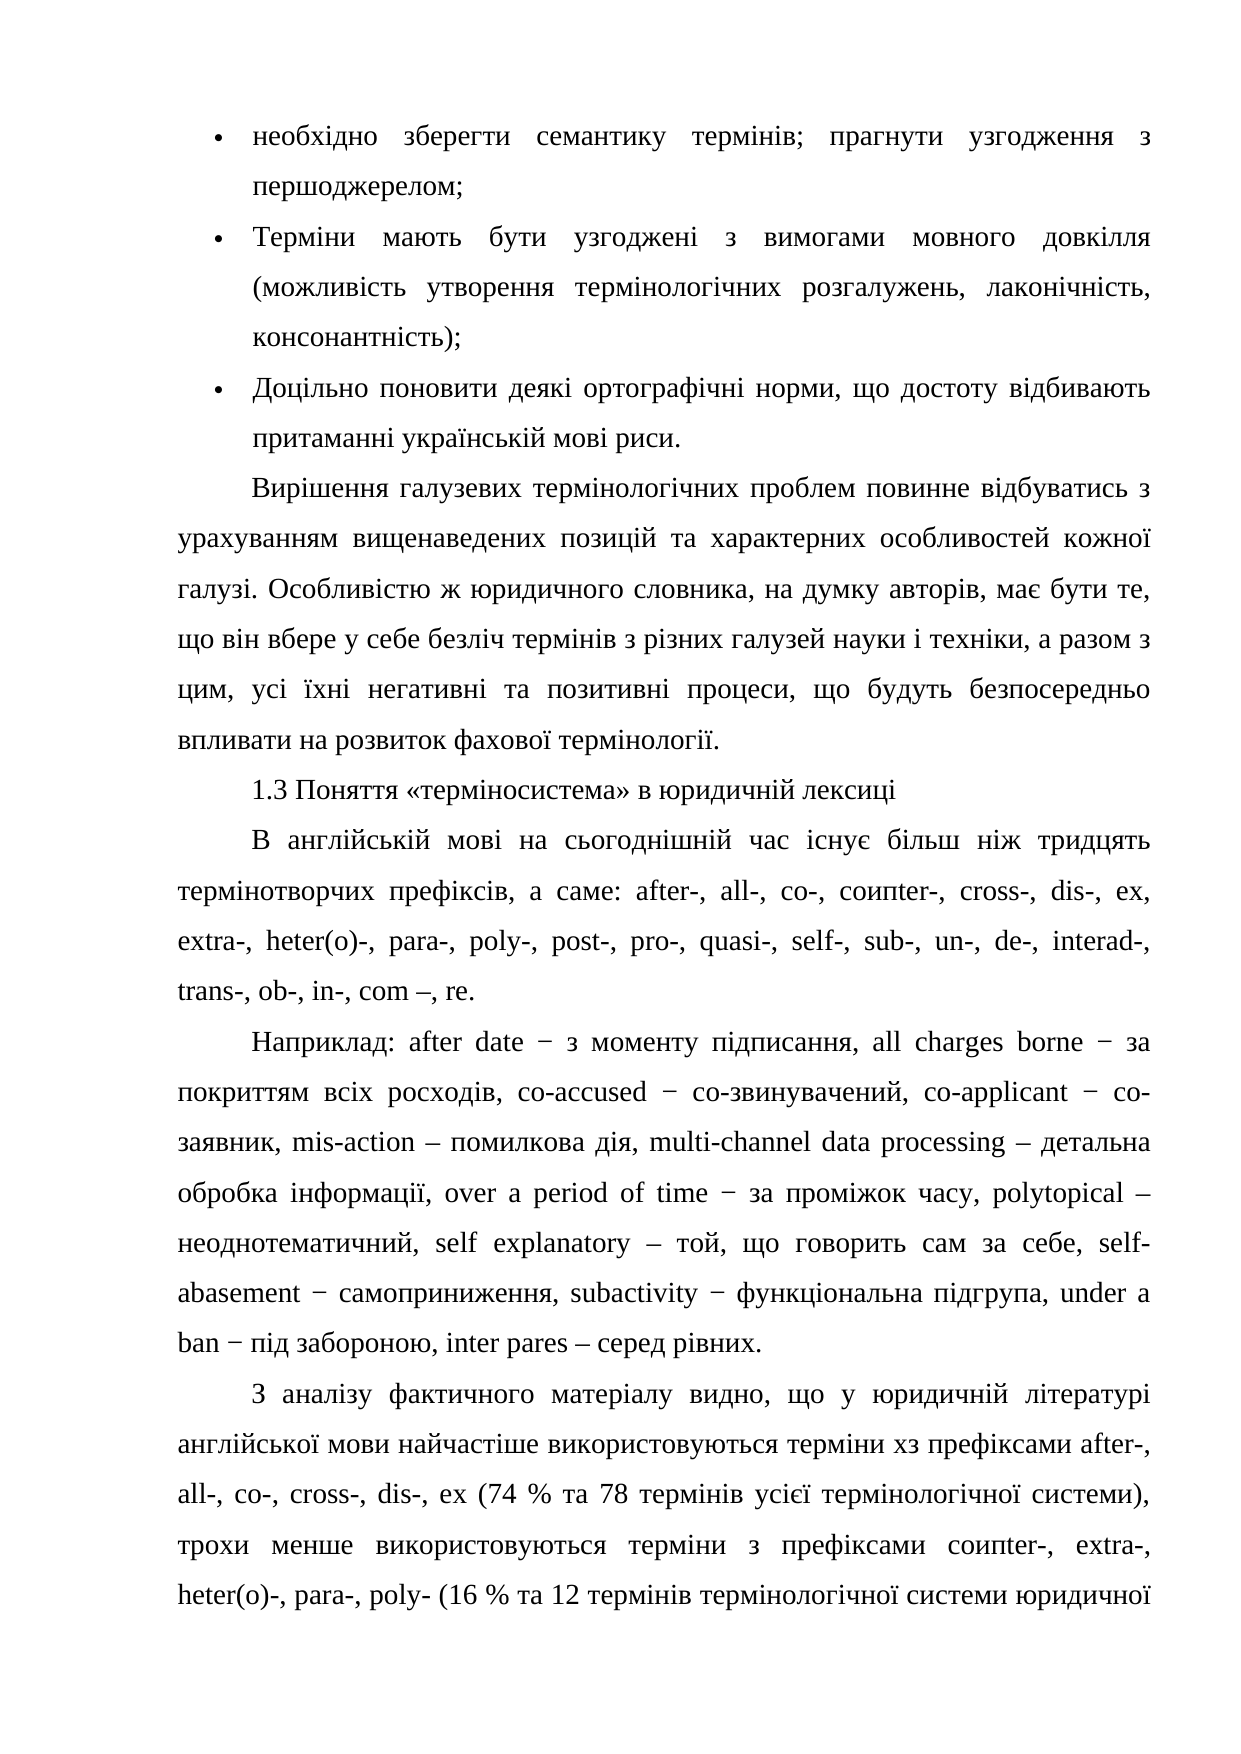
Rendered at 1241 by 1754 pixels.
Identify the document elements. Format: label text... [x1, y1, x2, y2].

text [177, 1376, 1152, 1611]
text Наприклад: after date − з моменту підписання, all charges borne − за покриттям всіх росходів, co-accused − со-звинувачений, co-applicant − со-заявник, mis-action – помилкова дія, multi-channel data processing – детальна обробка інформації, over a period of time − за проміжок часу, polytopical – неоднотематичний, self explanatory – той, що говорить сам за себе, self-abasement − самоприниження, subactivity − функціональна підгрупа, under a ban − під забороною, inter pares – серед рівних. [177, 1024, 1152, 1359]
text 1.3 Поняття «терміносистема» в юридичній лексиці [177, 772, 1152, 806]
list Терміни мають бути узгоджені з вимогами мовного довкілля (можливість утворення термінологічних розгалужень, лаконічність, консонантність); [215, 219, 1152, 353]
list необхідно зберегти семантику термінів; прагнути узгодження з першоджерелом; [215, 118, 1152, 202]
text Вирішення галузевих термінологічних проблем повинне відбуватись з урахуванням вищенаведених позицій та характерних особливостей кожної галузі. Особливістю ж юридичного словника, на думку авторів, має бути те, що він вбере у себе безліч термінів з різних галузей науки і техніки, а разом з цим, усі їхні негативні та позитивні процеси, що будуть безпосередньо впливати на розвиток фахової термінології. [177, 470, 1152, 755]
list Доцільно поновити деякі ортографічні норми, що достоту відбивають притаманні українській мові риси. [215, 370, 1152, 453]
text В англійській мові на сьогоднішній час існує більш ніж тридцять термінотворчих префіксів, а саме: after-, all-, со-, соипter-, сross-, dis-, ех, ехtrа-, hеter(о)-, раra-, роly-, роst-, рrо-, quasі-, self-, sub-, un-, de-, interad-, trans-, ob-, in-, com –, re. [177, 822, 1152, 1007]
